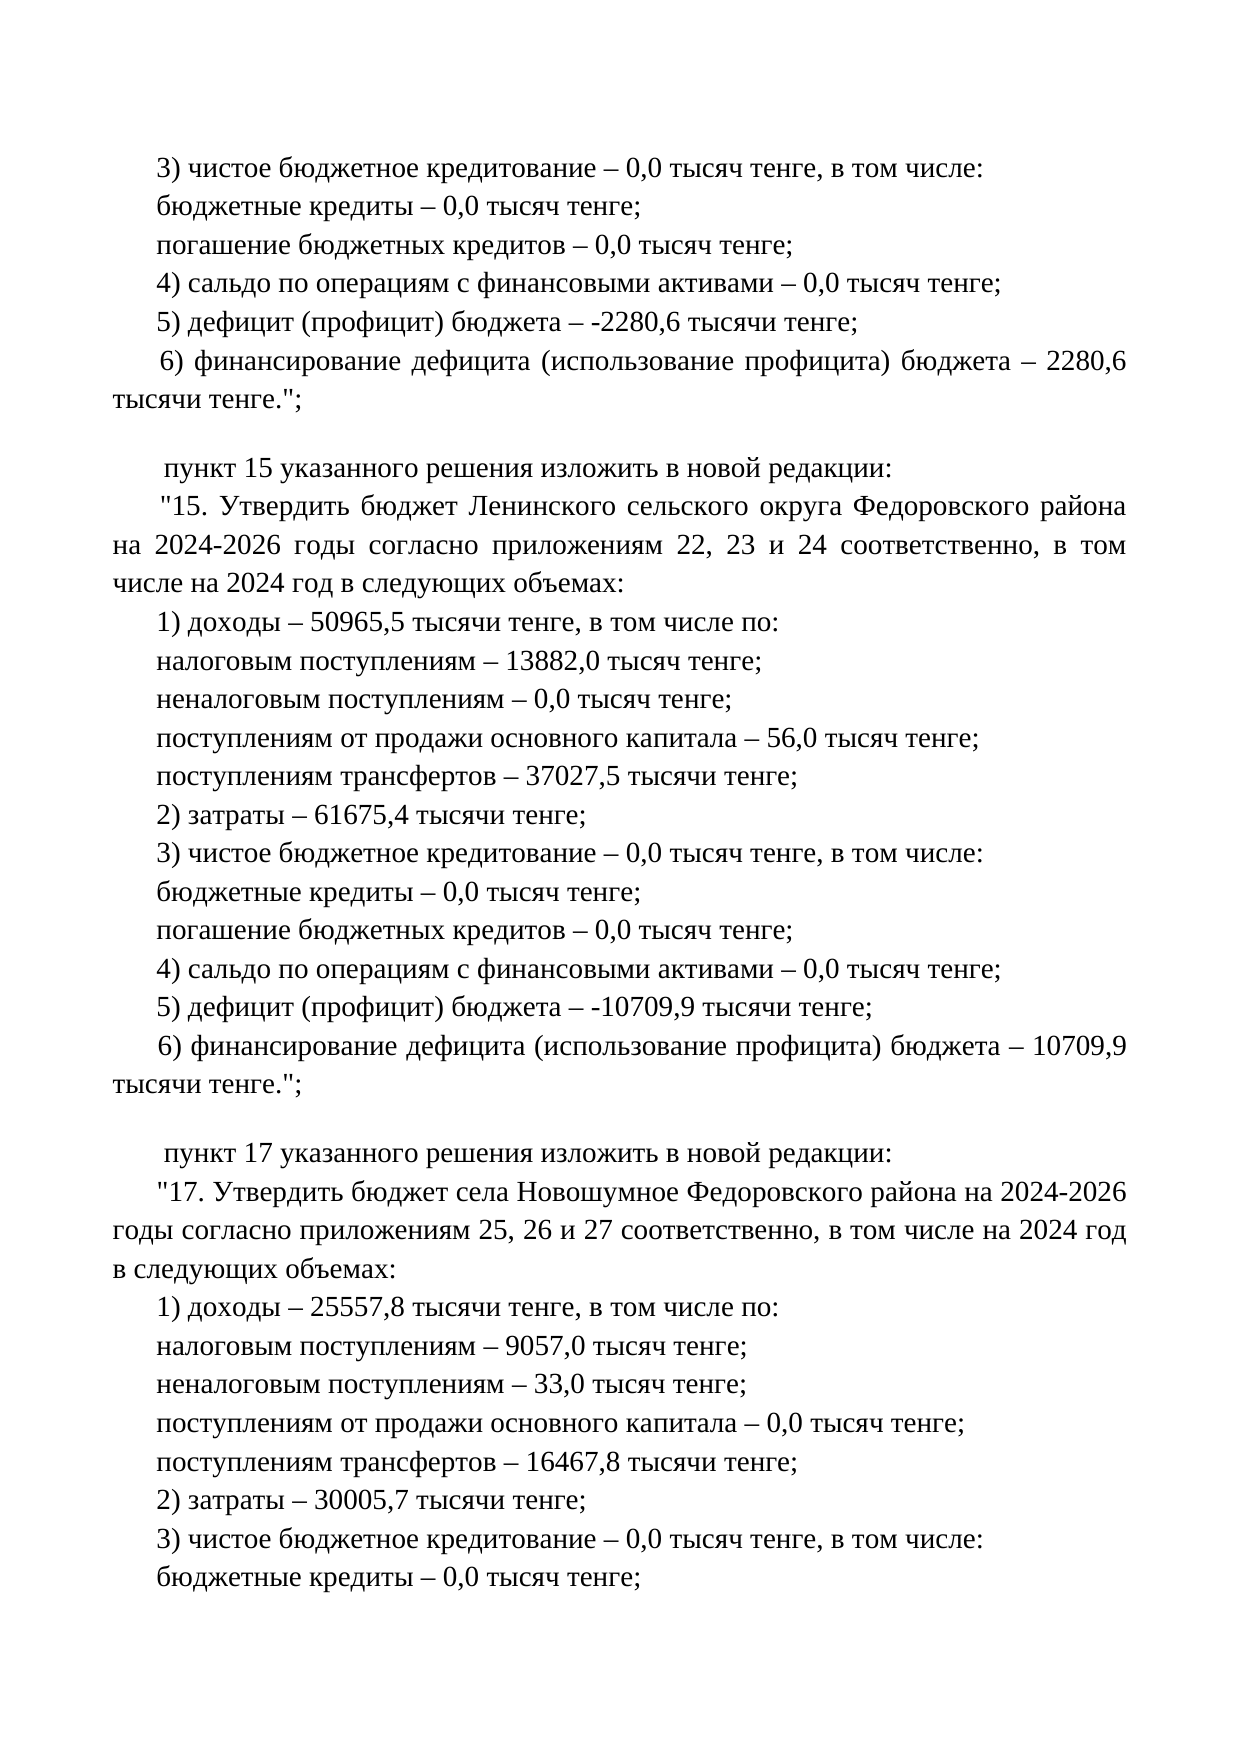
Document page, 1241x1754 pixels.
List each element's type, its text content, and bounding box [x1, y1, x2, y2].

text 4) сальдо по операциям с финансовыми активами – 0,0 тысяч тенге; [112, 266, 1128, 299]
text 2) затраты – 61675,4 тысячи тенге; [112, 797, 1128, 830]
text поступлениям трансфертов – 16467,8 тысячи тенге; [112, 1444, 1128, 1477]
text бюджетные кредиты – 0,0 тысяч тенге; [112, 1559, 1128, 1593]
text 6) финансирование дефицита (использование профицита) бюджета – 10709,9 тысячи тенге."; [112, 1028, 1128, 1100]
text пункт 17 указанного решения изложить в новой редакции: [112, 1135, 1128, 1169]
text 4) сальдо по операциям с финансовыми активами – 0,0 тысяч тенге; [112, 951, 1128, 984]
text поступлениям от продажи основного капитала – 56,0 тысяч тенге; [112, 720, 1128, 753]
text поступлениям от продажи основного капитала – 0,0 тысяч тенге; [112, 1405, 1128, 1439]
text неналоговым поступлениям – 0,0 тысяч тенге; [112, 681, 1128, 715]
text поступлениям трансфертов – 37027,5 тысячи тенге; [112, 758, 1128, 792]
text "15. Утвердить бюджет Ленинского сельского округа Федоровского района на 2024-2026 годы согласно приложениям 22, 23 и 24 соответственно, в том числе на 2024 год в следующих объемах: [112, 488, 1128, 599]
text 1) доходы – 25557,8 тысячи тенге, в том числе по: [112, 1289, 1128, 1323]
text 1) доходы – 50965,5 тысячи тенге, в том числе по: [112, 604, 1128, 638]
text пункт 15 указанного решения изложить в новой редакции: [112, 450, 1128, 483]
text 2) затраты – 30005,7 тысячи тенге; [112, 1482, 1128, 1516]
text 5) дефицит (профицит) бюджета – -2280,6 тысячи тенге; [112, 304, 1128, 338]
text 3) чистое бюджетное кредитование – 0,0 тысяч тенге, в том числе: [112, 835, 1128, 869]
text 6) финансирование дефицита (использование профицита) бюджета – 2280,6 тысячи тенге."; [112, 343, 1128, 415]
text налоговым поступлениям – 13882,0 тысяч тенге; [112, 643, 1128, 676]
text бюджетные кредиты – 0,0 тысяч тенге; [112, 874, 1128, 907]
text бюджетные кредиты – 0,0 тысяч тенге; [112, 188, 1128, 222]
text неналоговым поступлениям – 33,0 тысяч тенге; [112, 1367, 1128, 1400]
text налоговым поступлениям – 9057,0 тысяч тенге; [112, 1328, 1128, 1362]
text "17. Утвердить бюджет села Новошумное Федоровского района на 2024-2026 годы согласно приложениям 25, 26 и 27 соответственно, в том числе на 2024 год в следующих объемах: [112, 1174, 1128, 1284]
text 3) чистое бюджетное кредитование – 0,0 тысяч тенге, в том числе: [112, 150, 1128, 183]
text погашение бюджетных кредитов – 0,0 тысяч тенге; [112, 912, 1128, 946]
text погашение бюджетных кредитов – 0,0 тысяч тенге; [112, 227, 1128, 261]
text 5) дефицит (профицит) бюджета – -10709,9 тысячи тенге; [112, 989, 1128, 1023]
text 3) чистое бюджетное кредитование – 0,0 тысяч тенге, в том числе: [112, 1521, 1128, 1554]
